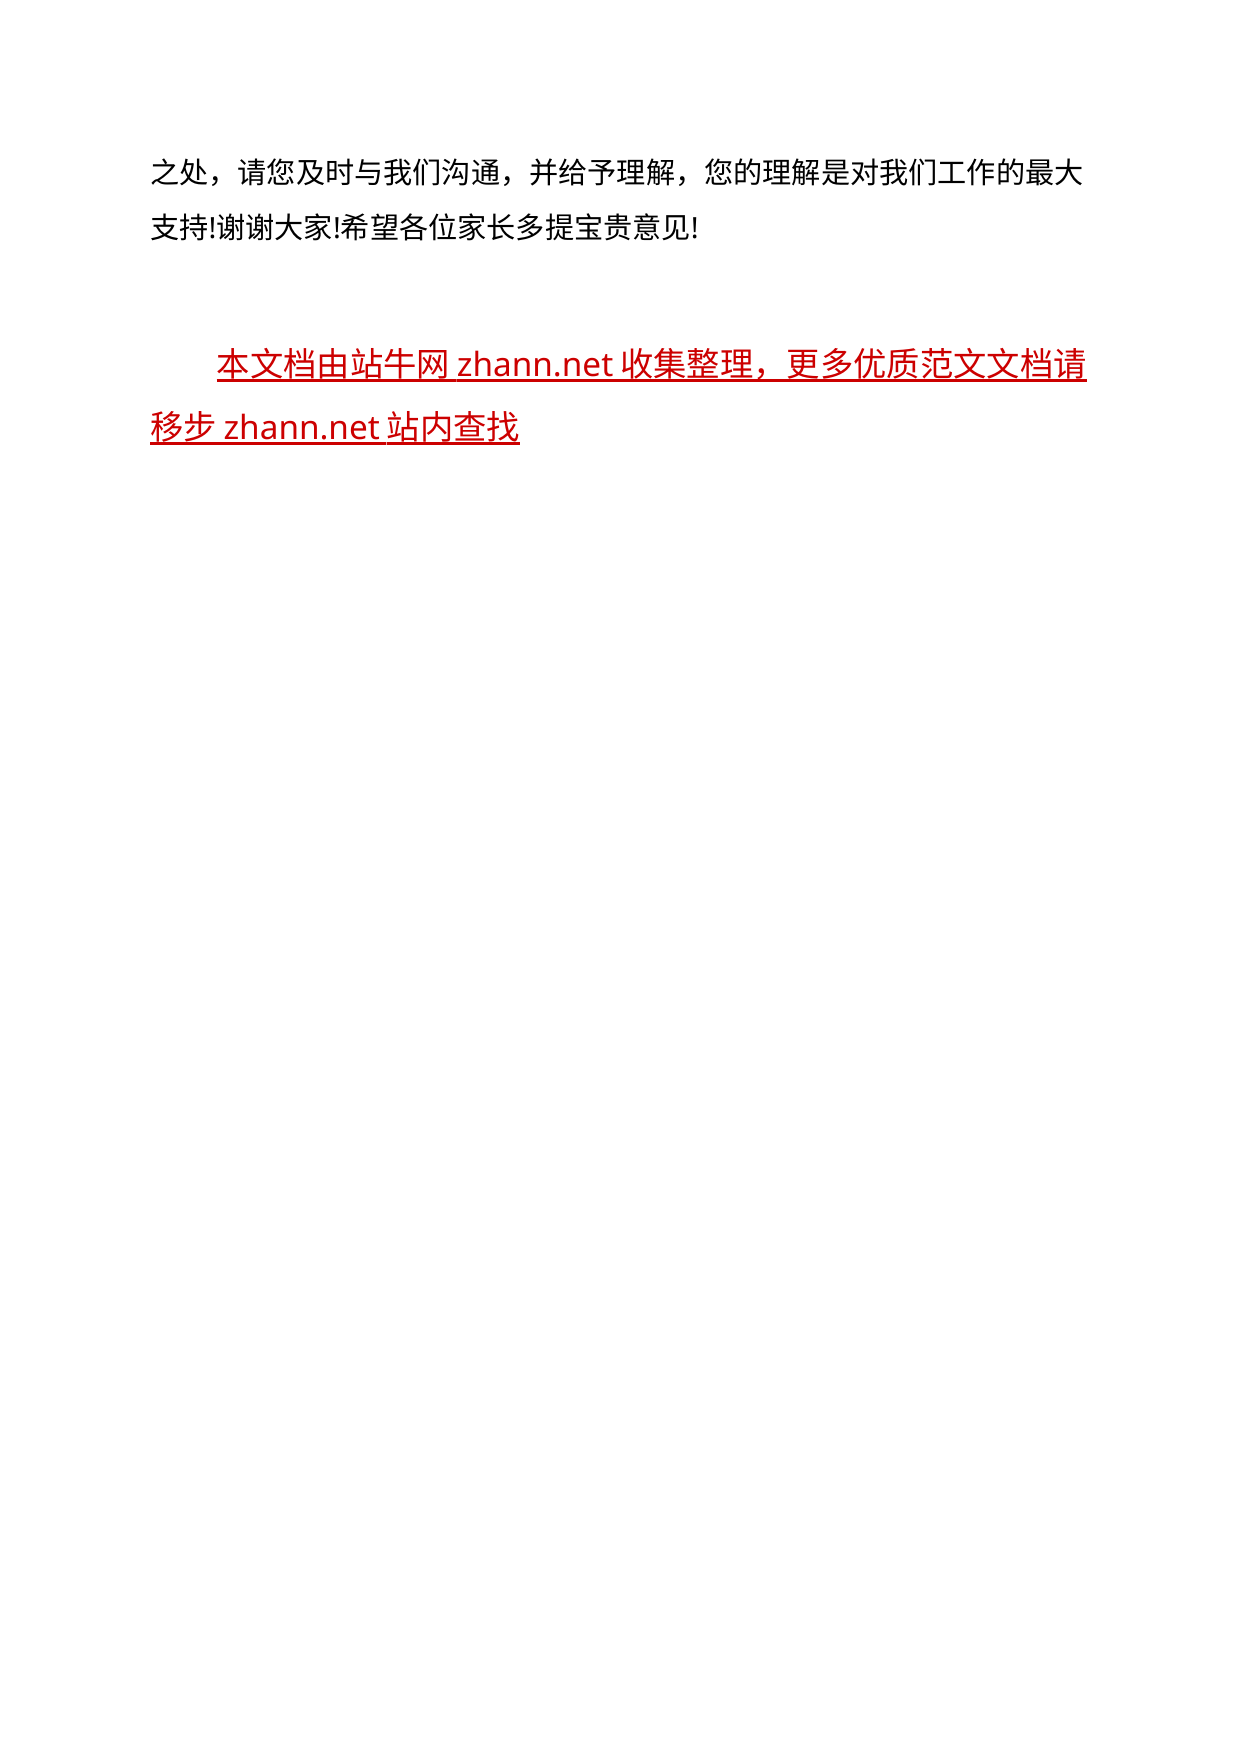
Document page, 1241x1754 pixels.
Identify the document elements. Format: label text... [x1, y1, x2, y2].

text 本文档由站牛网zhann.net收集整理，更多优质范文文档请移步zhann.net站内查找 [150, 338, 1090, 449]
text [150, 150, 1090, 247]
